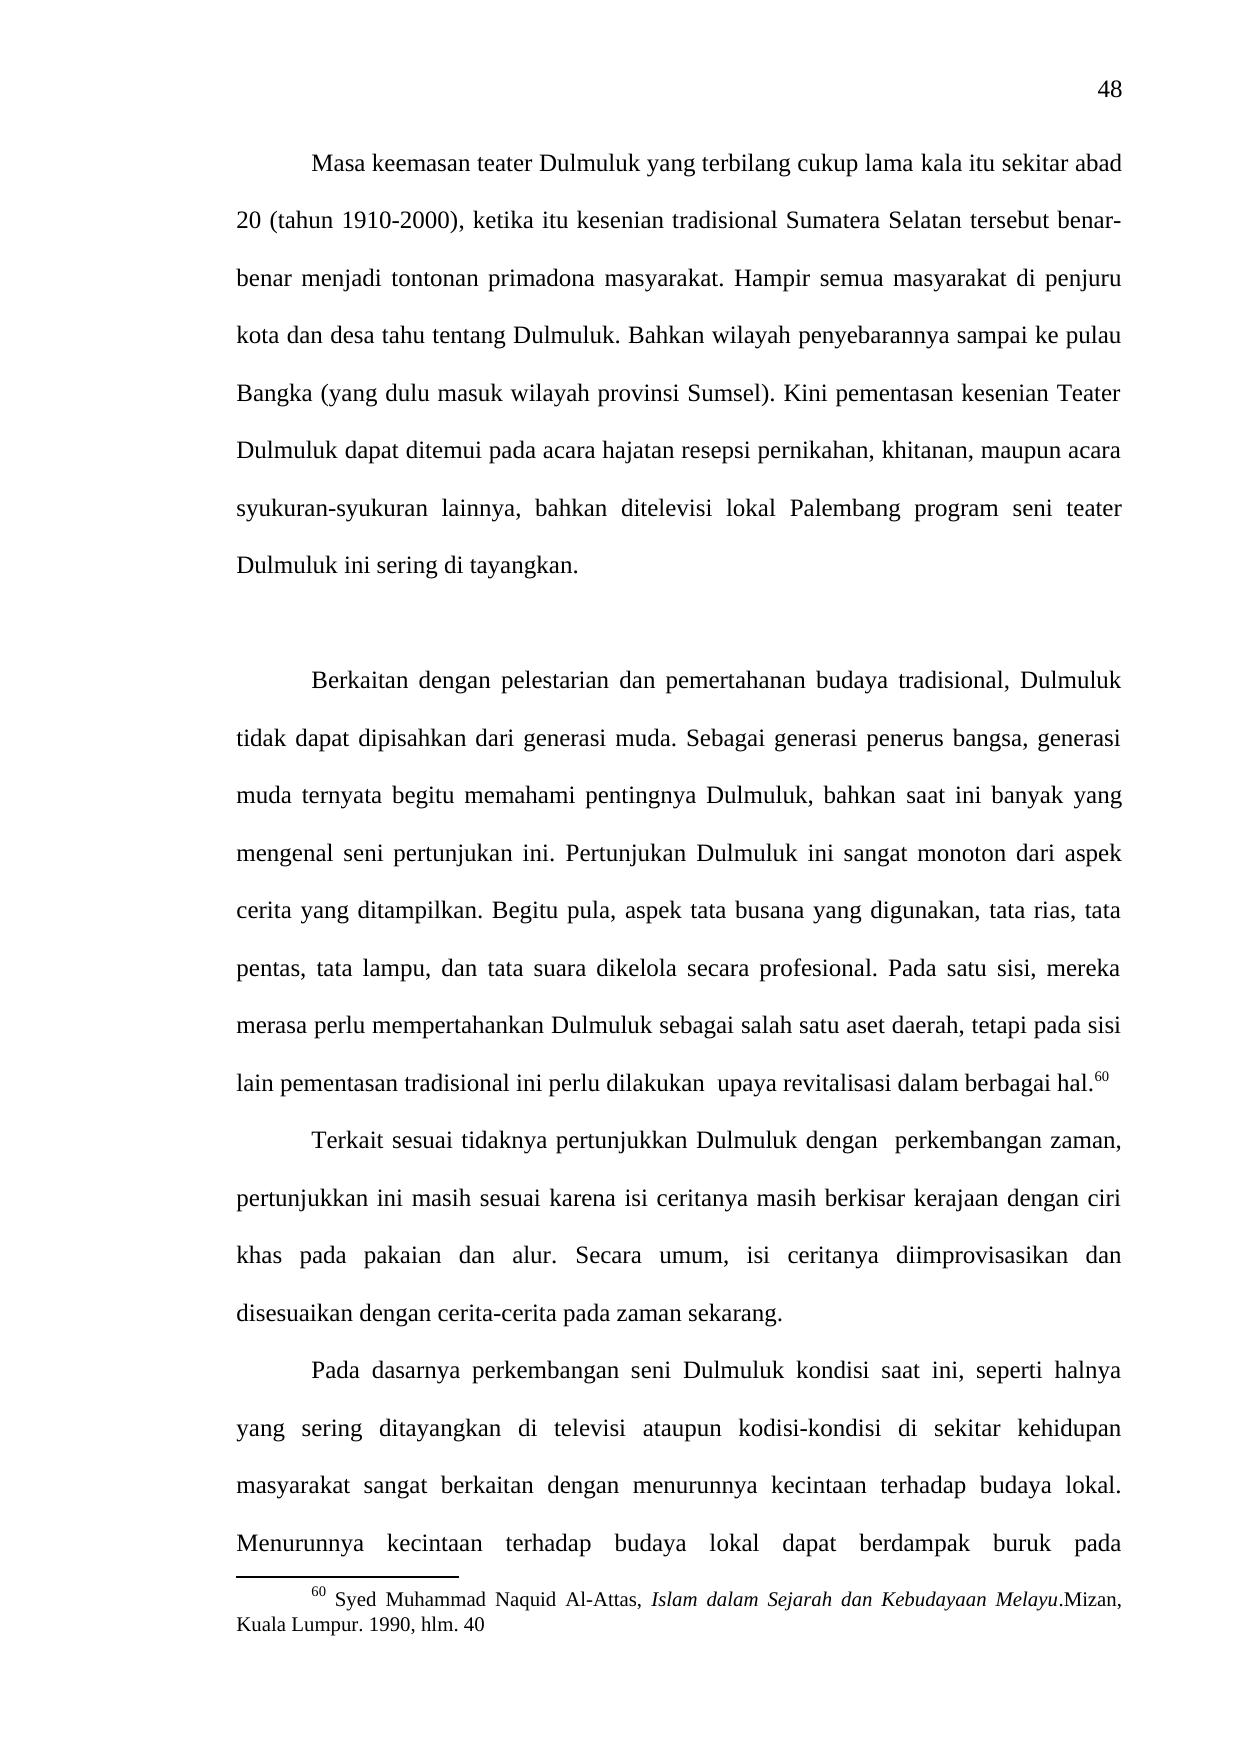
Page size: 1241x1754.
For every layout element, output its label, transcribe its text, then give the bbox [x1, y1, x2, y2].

text Terkait sesuai tidaknya pertunjukkan Dulmuluk dengan perkembangan zaman, pertunjukkan ini masih sesuai karena isi ceritanya masih berkisar kerajaan dengan ciri khas pada pakaian dan alur. Secara umum, isi ceritanya diimprovisasikan dan disesuaikan dengan cerita-cerita pada zaman sekarang. [236, 1125, 1122, 1326]
text Berkaitan dengan pelestarian dan pemertahanan budaya tradisional, Dulmuluk tidak dapat dipisahkan dari generasi muda. Sebagai generasi penerus bangsa, generasi muda ternyata begitu memahami pentingnya Dulmuluk, bahkan saat ini banyak yang mengenal seni pertunjukan ini. Pertunjukan Dulmuluk ini sangat monoton dari aspek cerita yang ditampilkan. Begitu pula, aspek tata busana yang digunakan, tata rias, tata pentas, tata lampu, dan tata suara dikelola secara profesional. Pada satu sisi, mereka merasa perlu mempertahankan Dulmuluk sebagai salah satu aset daerah, tetapi pada sisi lain pementasan tradisional ini perlu dilakukan upaya revitalisasi dalam berbagai hal. [236, 665, 1122, 1096]
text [236, 1355, 1122, 1556]
text Masa keemasan teater Dulmuluk yang terbilang cukup lama kala itu sekitar abad 20 (tahun 1910-2000), ketika itu kesenian tradisional Sumatera Selatan tersebut benar-benar menjadi tontonan primadona masyarakat. Hampir semua masyarakat di penjuru kota dan desa tahu tentang Dulmuluk. Bahkan wilayah penyebarannya sampai ke pulau Bangka (yang dulu masuk wilayah provinsi Sumsel). Kini pementasan kesenian Teater Dulmuluk dapat ditemui pada acara hajatan resepsi pernikahan, khitanan, maupun acara syukuran-syukuran lainnya, bahkan ditelevisi lokal Palembang program seni teater Dulmuluk ini sering di tayangkan. [236, 148, 1122, 579]
